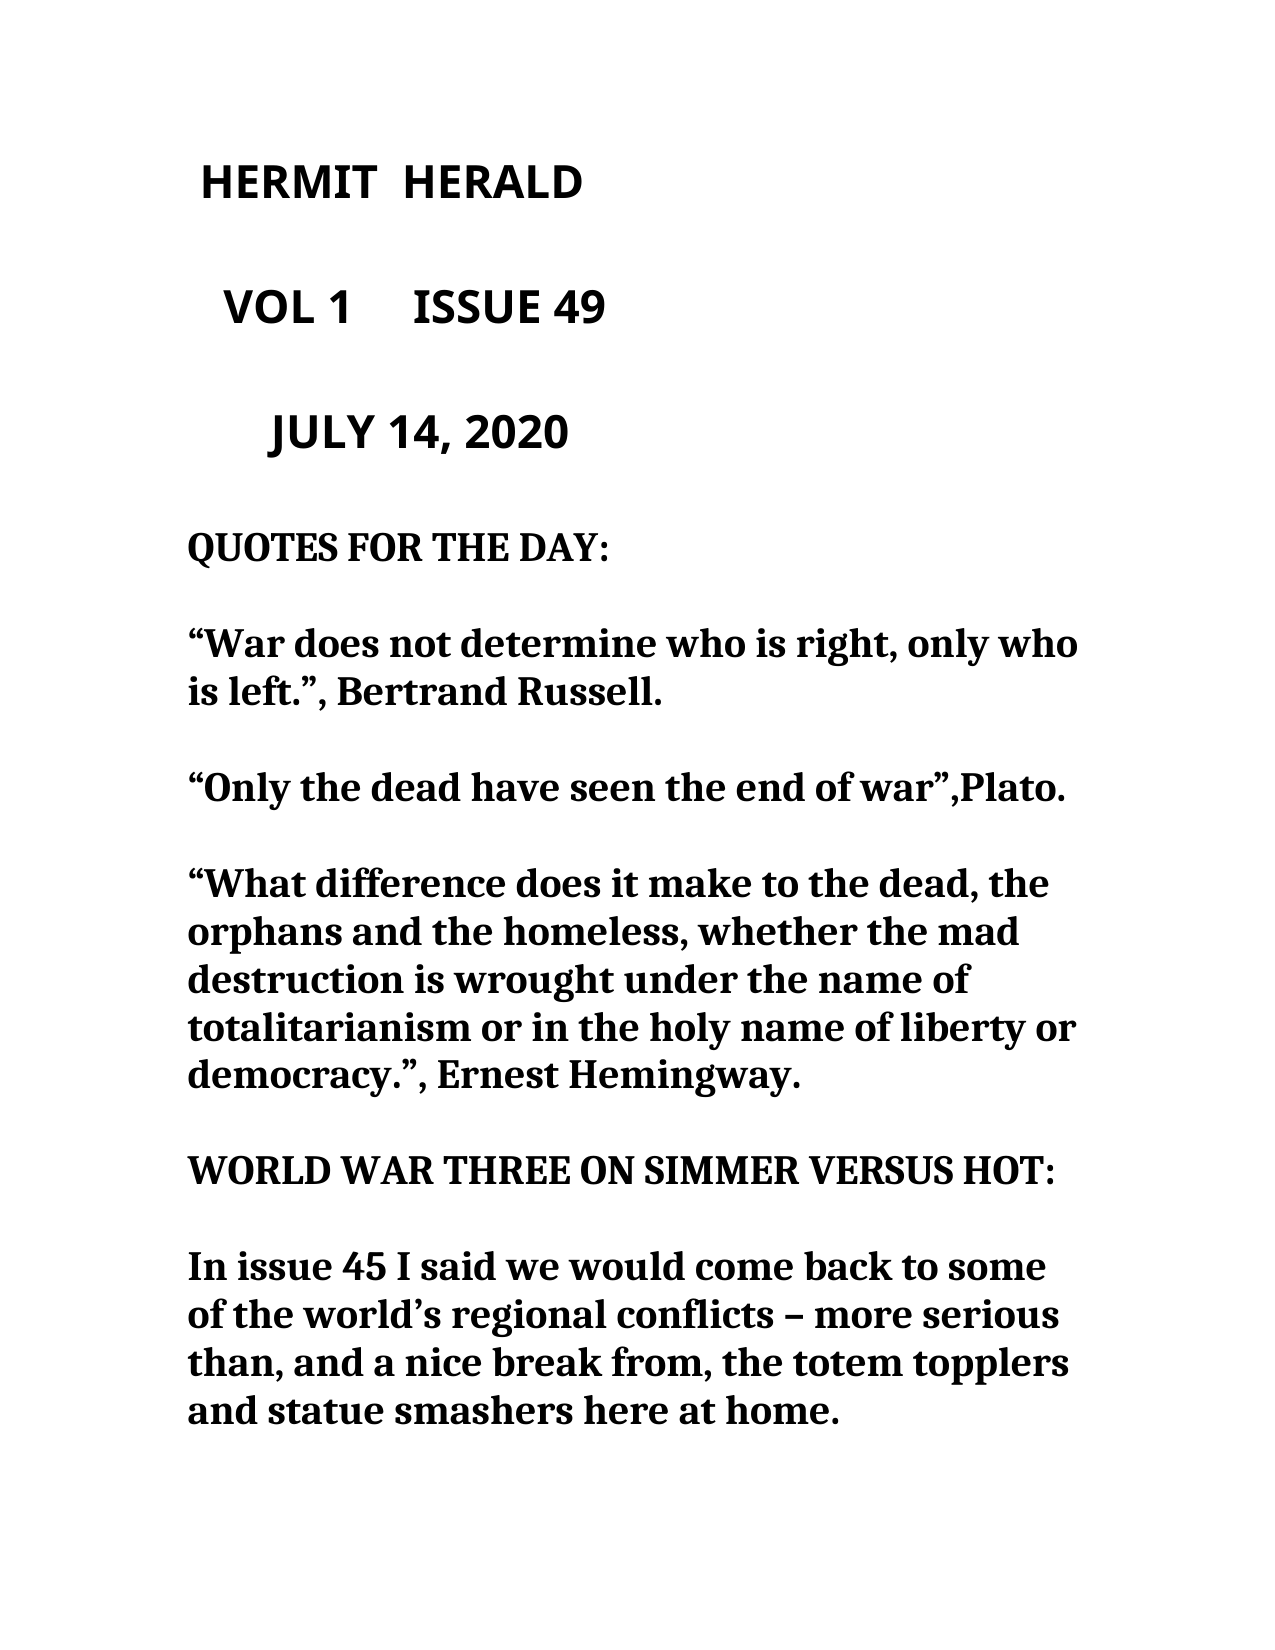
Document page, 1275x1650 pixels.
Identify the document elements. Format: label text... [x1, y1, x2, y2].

text In issue 45 I said we would come back to some of the world’s regional conflicts – more serious than, and a nice break from, the totem topplers and statue smashers here at home. [187, 1243, 1087, 1435]
text HERMIT HERALD [187, 150, 1087, 212]
text “Only the dead have seen the end of war”,Plato. [187, 764, 1087, 812]
text “War does not determine who is right, only who is left.”, Bertrand Russell. [187, 620, 1087, 716]
text WORLD WAR THREE ON SIMMER VERSUS HOT: [187, 1147, 1087, 1195]
text QUOTES FOR THE DAY: [187, 524, 1087, 572]
text VOL 1 ISSUE 49 [187, 275, 1087, 337]
text “What difference does it make to the dead, the orphans and the homeless, whether the mad destruction is wrought under the name of totalitarianism or in the holy name of liberty or democracy.”, Ernest Hemingway. [187, 860, 1087, 1099]
text JULY 14, 2020 [187, 399, 1087, 462]
